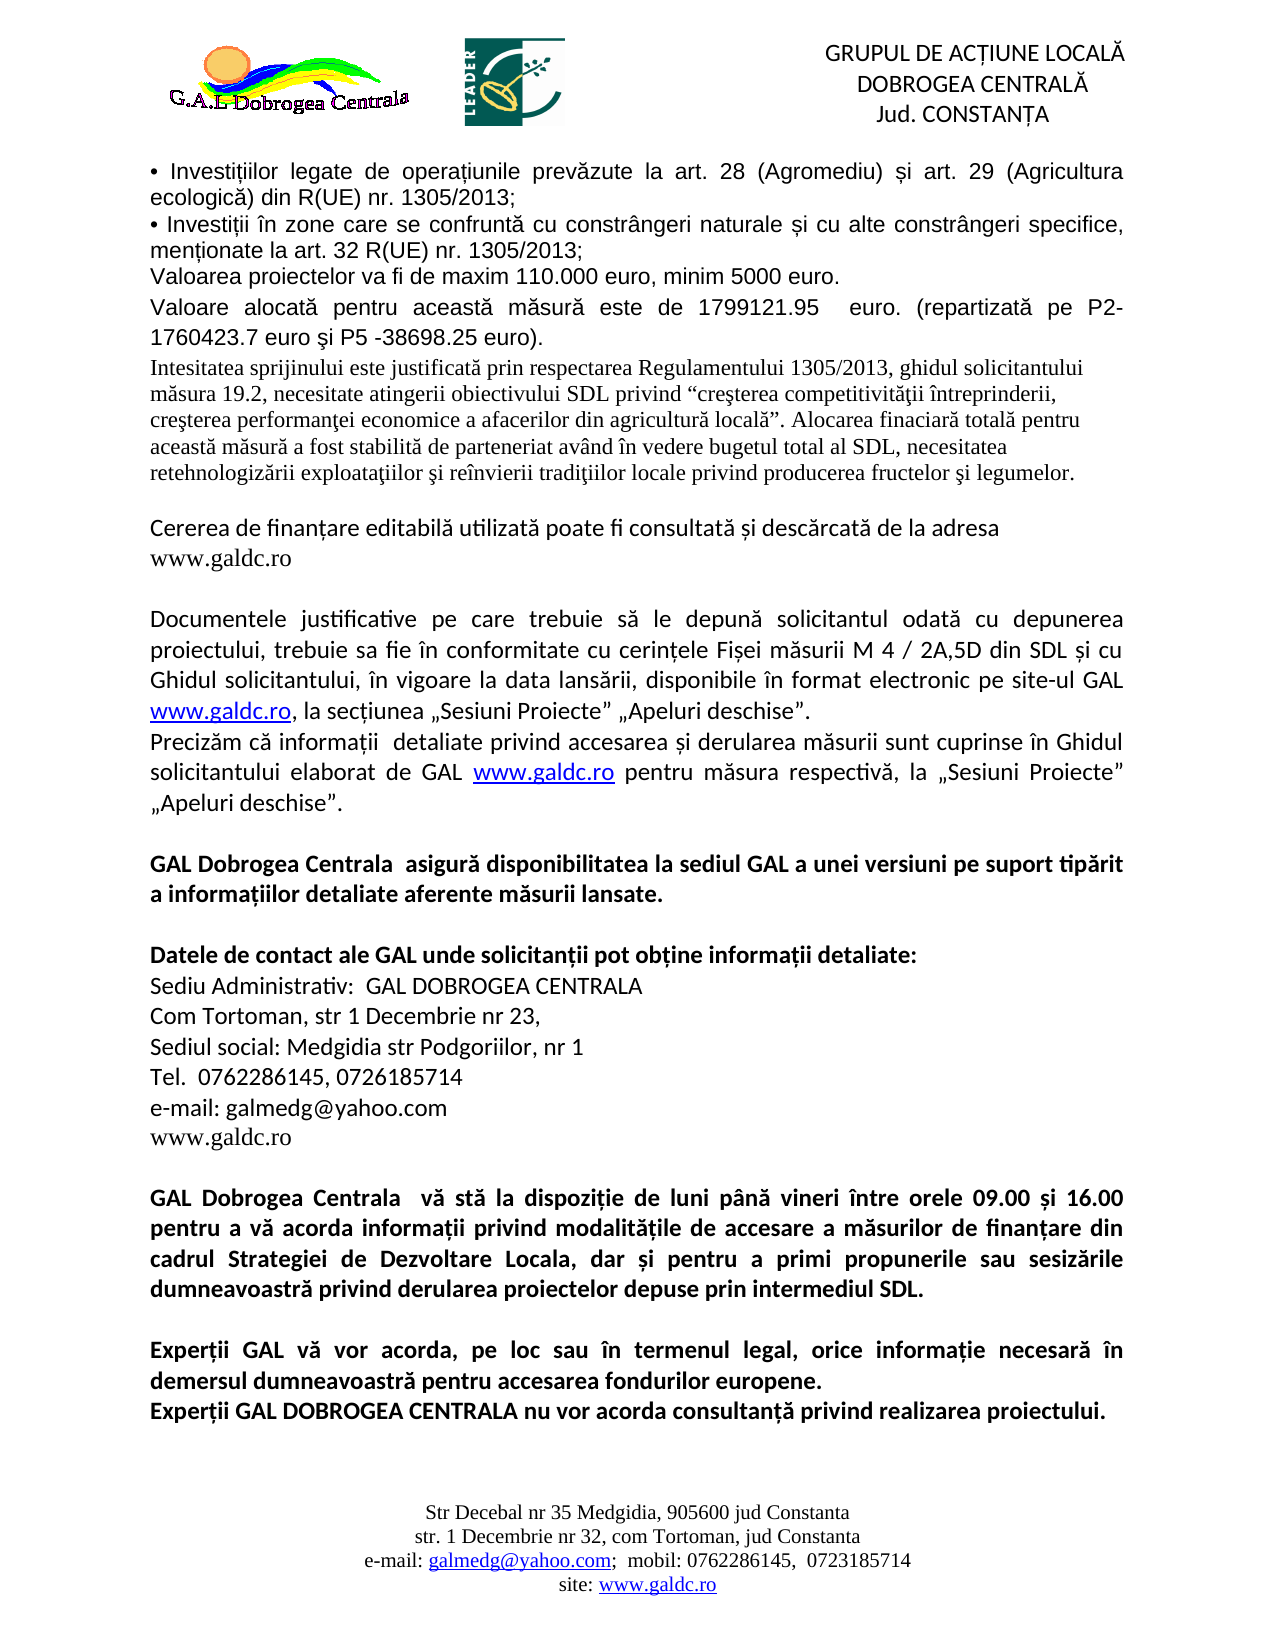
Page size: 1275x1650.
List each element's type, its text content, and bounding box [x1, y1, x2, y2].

text e-mail: galmedg@yahoo.com [150, 1092, 1125, 1122]
text Datele de contact ale GAL unde solicitanții pot obține informații detaliate: [150, 939, 1125, 970]
text • Investițiilor legate de operațiunile prevăzute la art. 28 (Agromediu) și art. 29 (Agricultura ecologică) din R(UE) nr. 1305/2013; [150, 158, 1125, 211]
text Valoarea proiectelor va fi de maxim 110.000 euro, minim 5000 euro. [150, 263, 1125, 289]
text Experții GAL vă vor acorda, pe loc sau în termenul legal, orice informație necesară în demersul dumneavoastră pentru accesarea fondurilor europene. [150, 1334, 1125, 1395]
text Sediu Administrativ: GAL DOBROGEA CENTRALA [150, 970, 1125, 1000]
text Precizăm că informații detaliate privind accesarea și derularea măsurii sunt cuprinse în Ghidul solicitantului elaborat de GAL www.galdc.ro pentru măsura respectivă, la „Sesiuni Proiecte” „Apeluri deschise”. [150, 726, 1125, 817]
text Tel. 0762286145, 0726185714 [150, 1061, 1125, 1092]
picture [190, 44, 384, 105]
text Cererea de finanțare editabilă utilizată poate fi consultată și descărcată de la adresa www.galdc.ro [150, 512, 1125, 573]
text Valoare alocată pentru această măsură este de 1799121.95 euro. (repartizată pe P2- 1760423.7 euro şi P5 -38698.25 euro). [150, 293, 1125, 350]
picture [464, 38, 565, 126]
text GAL Dobrogea Centrala vă stă la dispoziție de luni până vineri între orele 09.00 și 16.00 pentru a vă acorda informații privind modalitățile de accesare a măsurilor de finanțare din cadrul Strategiei de Dezvoltare Locala, dar și pentru a primi propunerile sau sesizările dumneavoastră privind derularea proiectelor depuse prin intermediul SDL. [150, 1182, 1125, 1304]
text Sediul social: Medgidia str Podgoriilor, nr 1 [150, 1031, 1125, 1061]
text Experții GAL DOBROGEA CENTRALA nu vor acorda consultanță privind realizarea proiectului. [150, 1395, 1125, 1426]
text Intesitatea sprijinului este justificată prin respectarea Regulamentului 1305/2013, ghidul solicitantului măsura 19.2, necesitate atingerii obiectivului SDL privind “creşterea competitivităţii întreprinderii, creşterea performanţei economice a afacerilor din agricultură locală”. Alocarea finaciară totală pentru această măsură a fost stabilită de parteneriat având în vedere bugetul total al SDL, necesitatea retehnologizării exploataţiilor şi reînvierii tradiţiilor locale privind producerea fructelor şi legumelor. [150, 354, 1125, 486]
text Com Tortoman, str 1 Decembrie nr 23, [150, 1000, 1125, 1031]
text www.galdc.ro [150, 1122, 1125, 1151]
text • Investiții în zone care se confruntă cu constrângeri naturale și cu alte constrângeri specifice, menționate la art. 32 R(UE) nr. 1305/2013; [150, 211, 1125, 263]
text Documentele justificative pe care trebuie să le depună solicitantul odată cu depunerea proiectului, trebuie sa fie în conformitate cu cerințele Fișei măsurii M 4 / 2A,5D din SDL și cu Ghidul solicitantului, în vigoare la data lansării, disponibile în format electronic pe site-ul GAL www.galdc.ro, la secțiunea „Sesiuni Proiecte” „Apeluri deschise”. [150, 603, 1125, 726]
text GAL Dobrogea Centrala asigură disponibilitatea la sediul GAL a unei versiuni pe suport tipărit a informațiilor detaliate aferente măsurii lansate. [150, 848, 1125, 909]
picture [238, 97, 246, 105]
